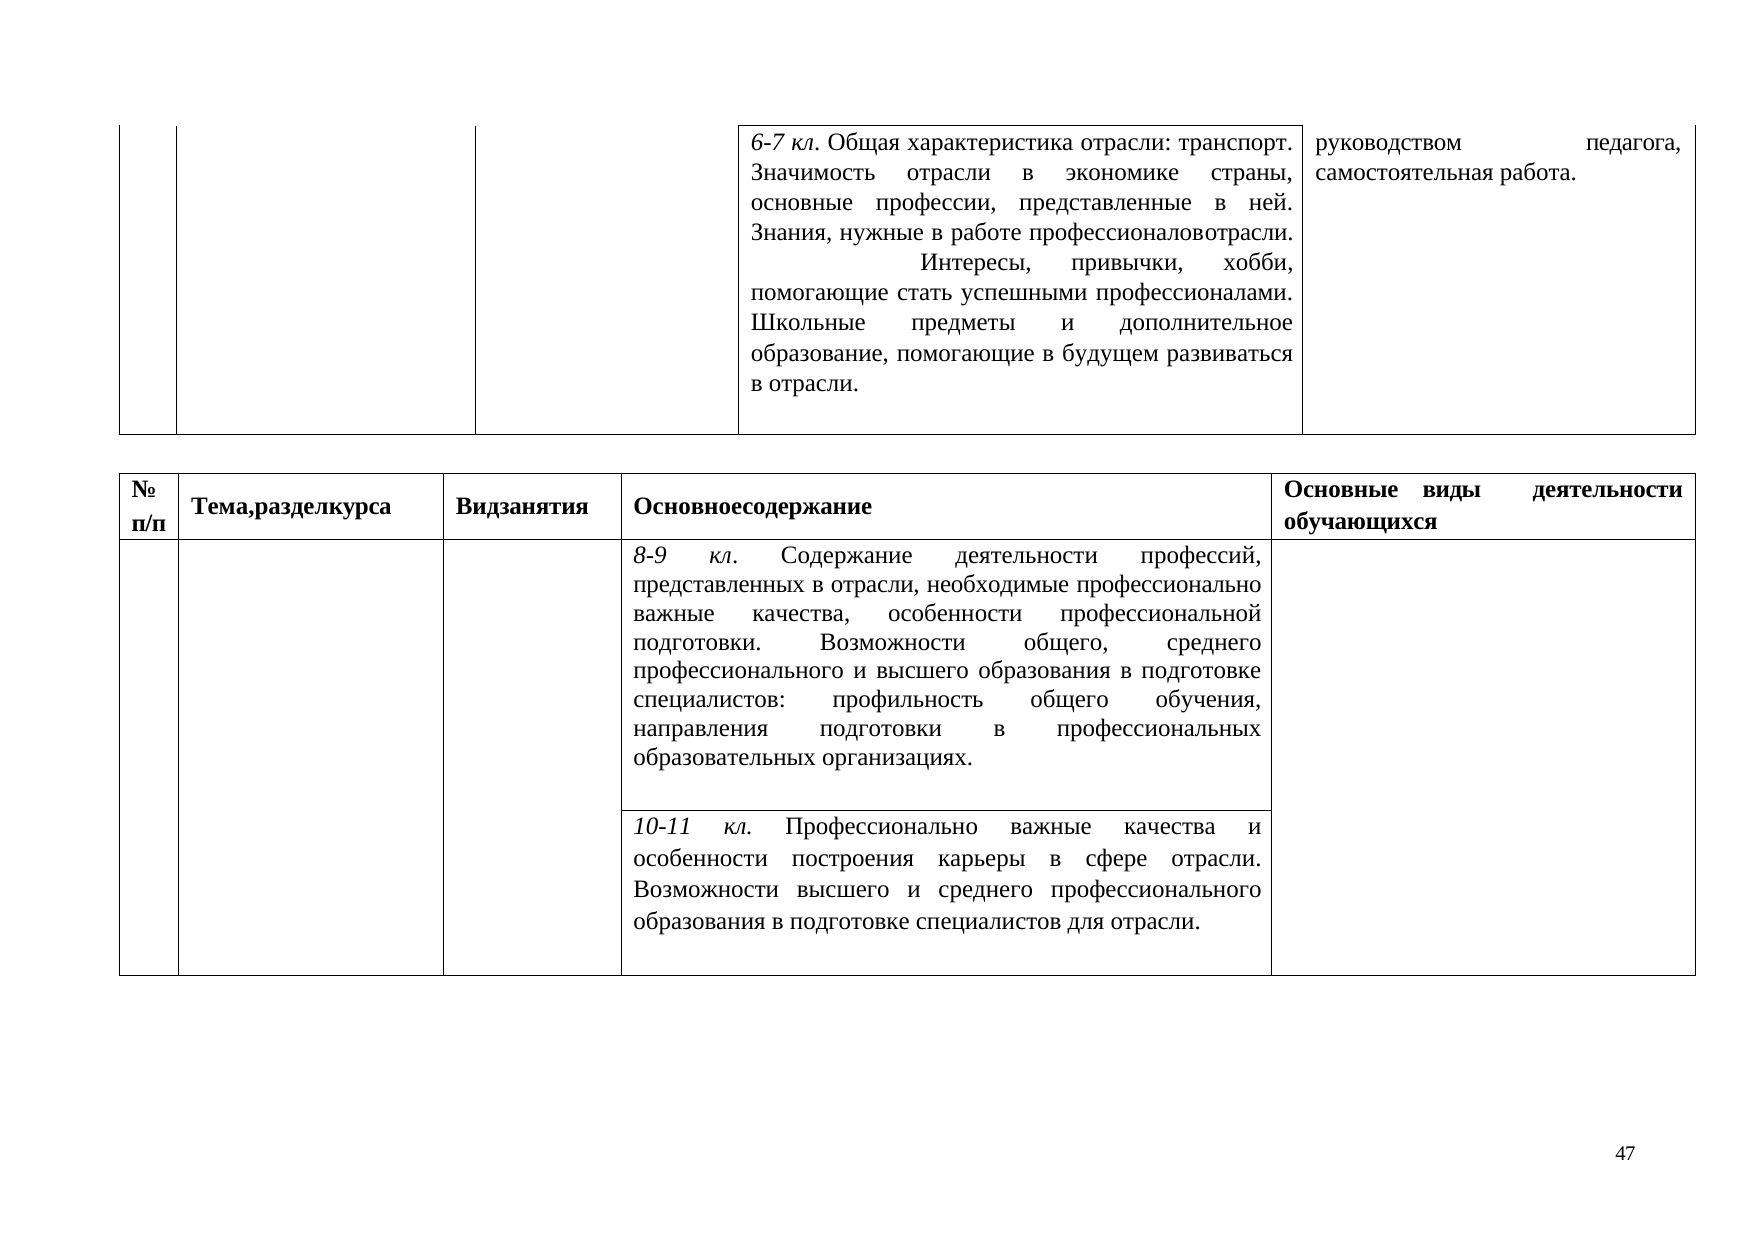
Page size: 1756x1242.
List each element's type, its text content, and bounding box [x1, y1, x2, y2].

table_header [176, 125, 476, 434]
table_header № п/п [120, 474, 178, 539]
table_header Основноесодержание [622, 474, 1271, 539]
table_cell [1272, 540, 1695, 974]
table_header [120, 125, 176, 434]
table_cell 8-9 кл. Содержание деятельности профессий, представленных в отрасли, необходимые профессионально важные качества, особенности профессиональной подготовки. Возможности общего, среднего профессионального и высшего образования в подготовке специалистов: профильность общего обучения, направления подготовки в профессиональных образовательных организациях. [622, 540, 1271, 809]
table_header 6-7 кл. Общая характеристика отрасли: транспорт. Значимость отрасли в экономике страны, основные профессии, представленные в ней. Знания, нужные в работе профессионаловотрасли. Интересы, привычки, хобби, помогающие стать успешными профессионалами. Школьные предметы и дополнительное образование, помогающие в будущем развиваться в отрасли. [739, 126, 1302, 434]
table_cell [120, 540, 178, 974]
table_header деятельности [1506, 474, 1695, 539]
table_cell [179, 540, 443, 974]
table_header Основные виды обучающихся [1272, 474, 1506, 539]
table_cell [444, 540, 621, 974]
table_header Видзанятия [444, 474, 621, 539]
table_cell 10-11 кл. Профессионально важные качества и особенности построения карьеры в сфере отрасли. Возможности высшего и среднего профессионального образования в подготовке специалистов для отрасли. [622, 811, 1271, 974]
table_header Тема,разделкурса [179, 474, 443, 539]
table_header руководством педагога, самостоятельная работа. [1303, 125, 1695, 434]
table_header [476, 125, 738, 434]
